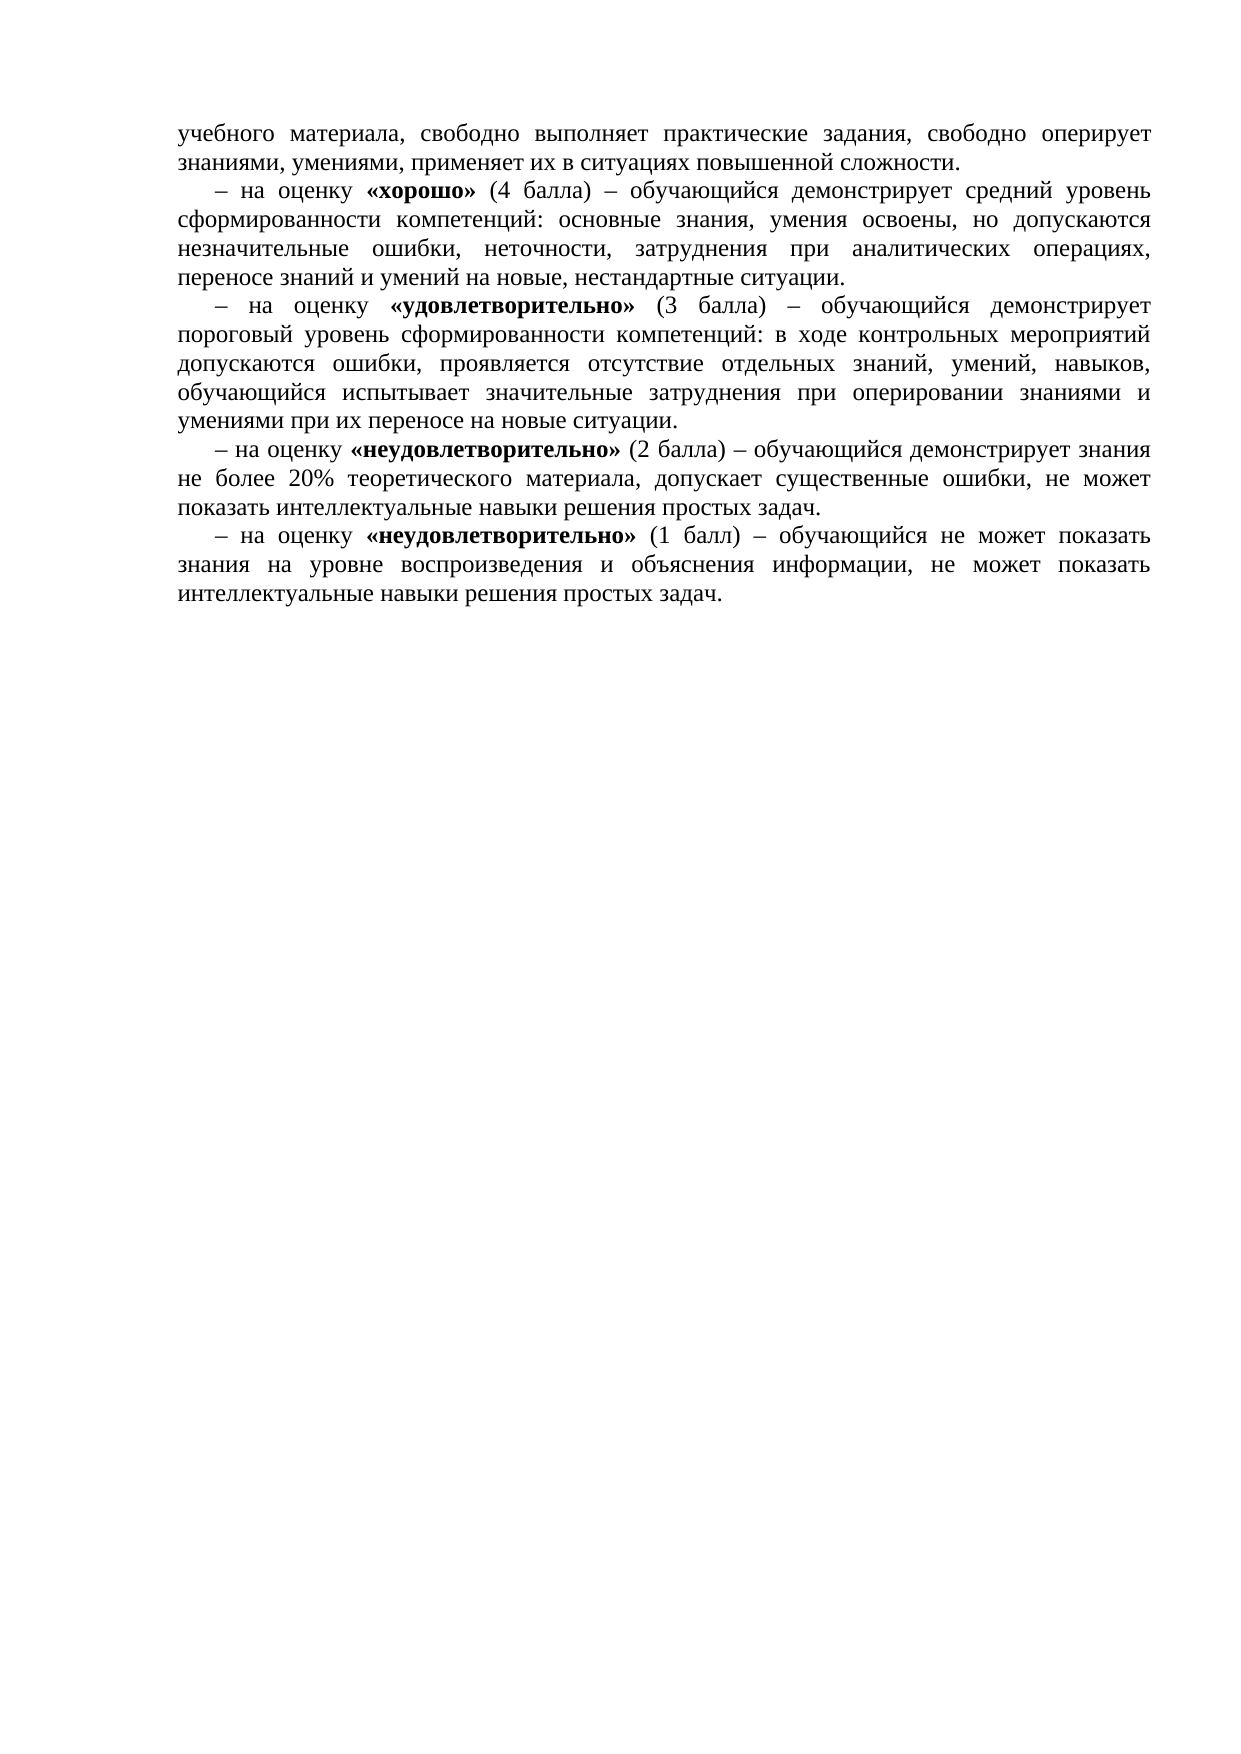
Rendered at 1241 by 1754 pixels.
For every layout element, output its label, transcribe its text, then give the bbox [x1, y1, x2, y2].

text – на оценку «удовлетворительно» (3 балла) – обучающийся демонстрирует пороговый уровень сформированности компетенций: в ходе контрольных мероприятий допускаются ошибки, проявляется отсутствие отдельных знаний, умений, навыков, обучающийся испытывает значительные затруднения при оперировании знаниями и умениями при их переносе на новые ситуации. [177, 291, 1152, 434]
text – на оценку «неудовлетворительно» (1 балл) – обучающийся не может показать знания на уровне воспроизведения и объяснения информации, не может показать интеллектуальные навыки решения простых задач. [177, 521, 1152, 607]
text – на оценку «неудовлетворительно» (2 балла) – обучающийся демонстрирует знания не более 20% теоретического материала, допускает существенные ошибки, не может показать интеллектуальные навыки решения простых задач. [177, 434, 1152, 521]
text – на оценку «хорошо» (4 балла) – обучающийся демонстрирует средний уровень сформированности компетенций: основные знания, умения освоены, но допускаются незначительные ошибки, неточности, затруднения при аналитических операциях, переносе знаний и умений на новые, нестандартные ситуации. [177, 176, 1152, 291]
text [177, 118, 1152, 176]
